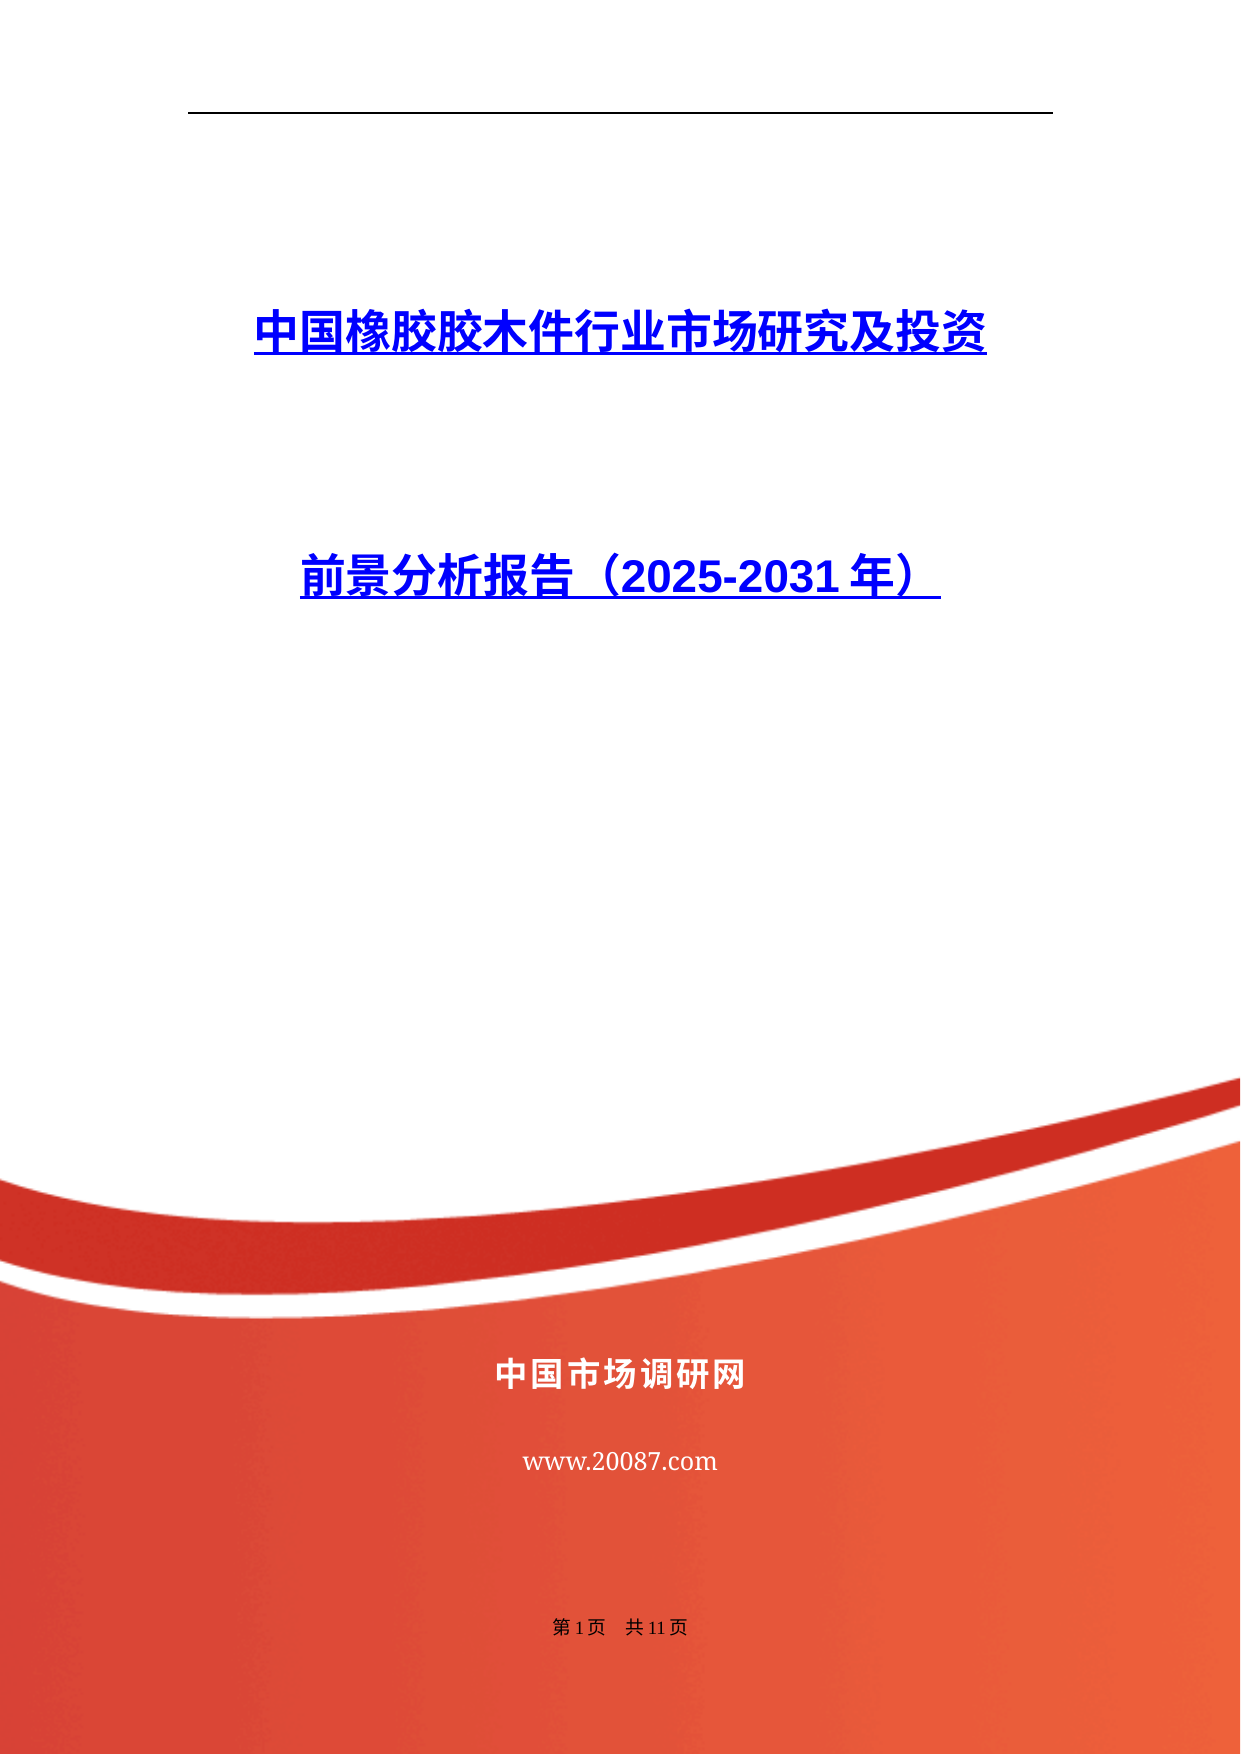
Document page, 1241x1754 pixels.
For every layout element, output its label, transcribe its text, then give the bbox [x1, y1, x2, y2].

table_header 中国橡胶胶木件行业市场研究及投资前景分析报告（2025-2031年） [188, 207, 1053, 773]
subtitle 中国市场调研网 [187, 1339, 1053, 1404]
picture [0, 1006, 1241, 1754]
text www.20087.com [187, 1428, 1053, 1493]
